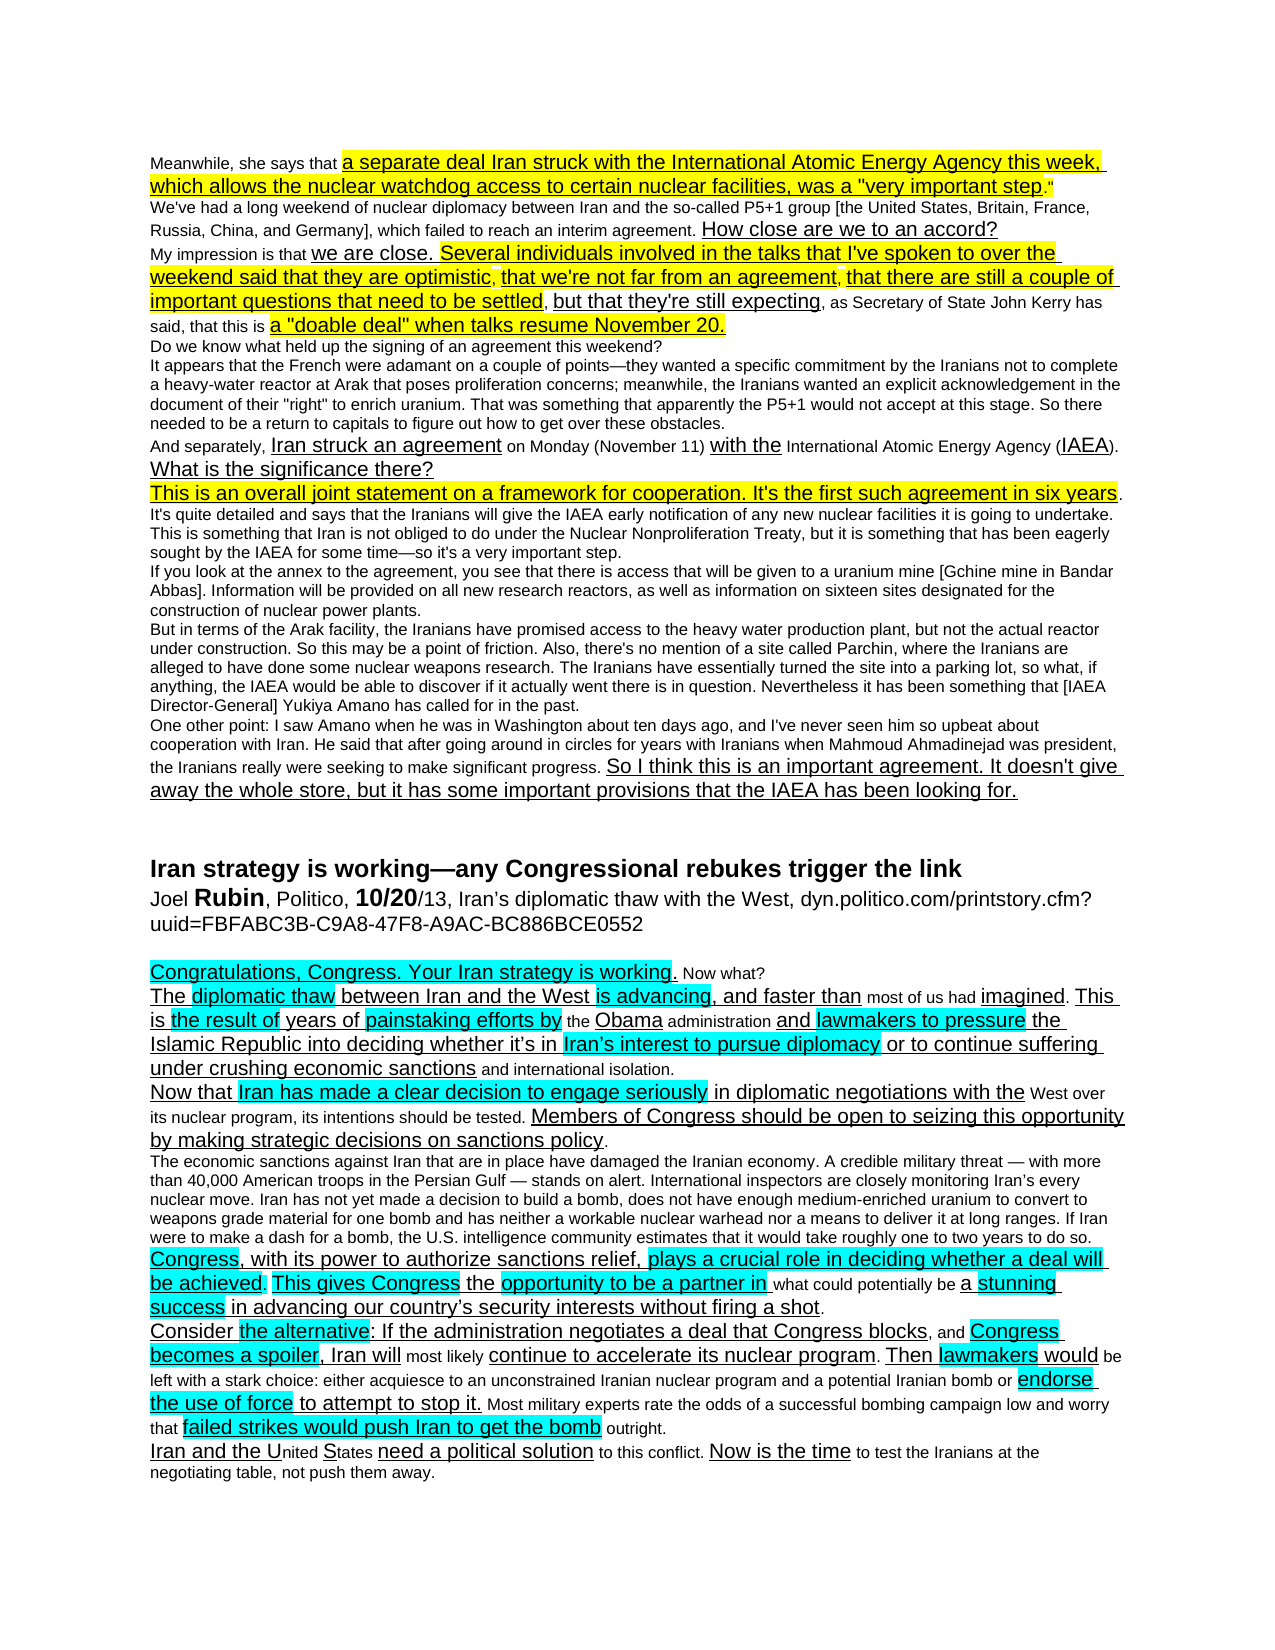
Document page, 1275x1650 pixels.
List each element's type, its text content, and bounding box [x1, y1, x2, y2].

text This is an overall joint statement on a framework for cooperation. It's the first such agreement in six years. It's quite detailed and says that the Iranians will give the IAEA early notification of any new nuclear facilities it is going to undertake. This is something that Iran is not obliged to do under the Nuclear Nonproliferation Treaty, but it is something that has been eagerly sought by the IAEA for some time—so it's a very important step. [150, 481, 1125, 562]
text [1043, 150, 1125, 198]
text Consider the alternative: If the administration negotiates a deal that Congress blocks, and Congress becomes a spoiler, Iran will most likely continue to accelerate its nuclear program. Then lawmakers would be left with a stark choice: either acquiesce to an unconstrained Iranian nuclear program and a potential Iranian bomb or endorse the use of force to attempt to stop it. Most military experts rate the odds of a successful bombing campaign low and worry that failed strikes would push Iran to get the bomb outright. [150, 1319, 1125, 1439]
text Now that Iran has made a clear decision to engage seriously in diplomatic negotiations with the West over its nuclear program, its intentions should be tested. Members of Congress should be open to seizing this opportunity by making strategic decisions on sanctions policy. [150, 1079, 1125, 1151]
text But in terms of the Arak facility, the Iranians have promised access to the heavy water production plant, but not the actual reactor under construction. So this may be a point of friction. Also, there's no mention of a site called Parchin, where the Iranians are alleged to have done some nuclear weapons research. The Iranians have essentially turned the site into a parking lot, so what, if anything, the IAEA would be able to discover if it actually went there is in question. Nevertheless it has been something that [IAEA Director-General] Yukiya Amano has called for in the past. [150, 619, 1125, 715]
text Congress, with its power to authorize sanctions relief, plays a crucial role in deciding whether a deal will be achieved. This gives Congress the opportunity to be a partner in what could potentially be a stunning success in advancing our country’s security interests without firing a shot. [225, 1247, 1125, 1319]
text And separately, Iran struck an agreement on Monday (November 11) with the International Atomic Energy Agency (IAEA). What is the significance there? [150, 433, 1125, 481]
text The diplomatic thaw between Iran and the West is advancing, and faster than most of us had imagined. This is the result of years of painstaking efforts by the Obama administration and lawmakers to pressure the Islamic Republic into deciding whether it’s in Iran’s interest to pursue diplomacy or to continue suffering under crushing economic sanctions and international isolation. [150, 984, 1125, 1079]
text If you look at the annex to the agreement, you see that there is access that will be given to a uranium mine [Gchine mine in Bandar Abbas]. Information will be provided on all new research reactors, as well as information on sixteen sites designated for the construction of nuclear power plants. [150, 562, 1125, 619]
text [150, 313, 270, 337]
text Congratulations, Congress. Your Iran strategy is working. Now what? [672, 960, 1125, 984]
text One other point: I saw Amano when he was in Washington about ten days ago, and I've never seen him so upbeat about cooperation with Iran. He said that after going around in circles for years with Iranians when Mahmoud Ahmadinejad was president, the Iranians really were seeking to make significant progress. So I think this is an important agreement. It doesn't give away the whole store, but it has some important provisions that the IAEA has been looking for. [150, 715, 1125, 802]
text Iran strategy is working—any Congressional rebukes trigger the link [150, 854, 1125, 883]
text My impression is that we are close. Several individuals involved in the talks that I've spoken to over the weekend said that they are optimistic, that we're not far from an agreement, that there are still a couple of important questions that need to be settled, but that they're still expecting, as Secretary of State John Kerry has said, that this is a "doable deal" when talks resume November 20. [543, 241, 1125, 337]
text Do we know what held up the signing of an agreement this weekend? [150, 337, 1125, 356]
text Joel Rubin, Politico, 10/20/13, Iran’s diplomatic thaw with the West, dyn.politico.com/printstory.cfm?uuid=FBFABC3B-C9A8-47F8-A9AC-BC886BCE0552 [150, 883, 1125, 936]
text It appears that the French were adamant on a couple of points—they wanted a specific commitment by the Iranians not to complete a heavy-water reactor at Arak that poses proliferation concerns; meanwhile, the Iranians wanted an explicit acknowledgement in the document of their "right" to enrich uranium. That was something that apparently the P5+1 would not accept at this stage. So there needed to be a return to capitals to figure out how to get over these obstacles. [150, 356, 1125, 433]
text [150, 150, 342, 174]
text Iran and the United States need a political solution to this conflict. Now is the time to test the Iranians at the negotiating table, not push them away. [150, 1439, 1125, 1482]
text The economic sanctions against Iran that are in place have damaged the Iranian economy. A credible military threat — with more than 40,000 American troops in the Persian Gulf — stands on alert. International inspectors are closely monitoring Iran’s every nuclear move. Iran has not yet made a decision to build a bomb, does not have enough medium-enriched uranium to convert to weapons grade material for one bomb and has neither a workable nuclear warhead nor a means to deliver it at long ranges. If Iran were to make a dash for a bomb, the U.S. intelligence community estimates that it would take roughly one to two years to do so. [150, 1151, 1125, 1247]
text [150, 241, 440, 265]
text We've had a long weekend of nuclear diplomacy between Iran and the so-called P5+1 group [the United States, Britain, France, Russia, China, and Germany], which failed to reach an interim agreement. How close are we to an accord? [150, 198, 1125, 241]
